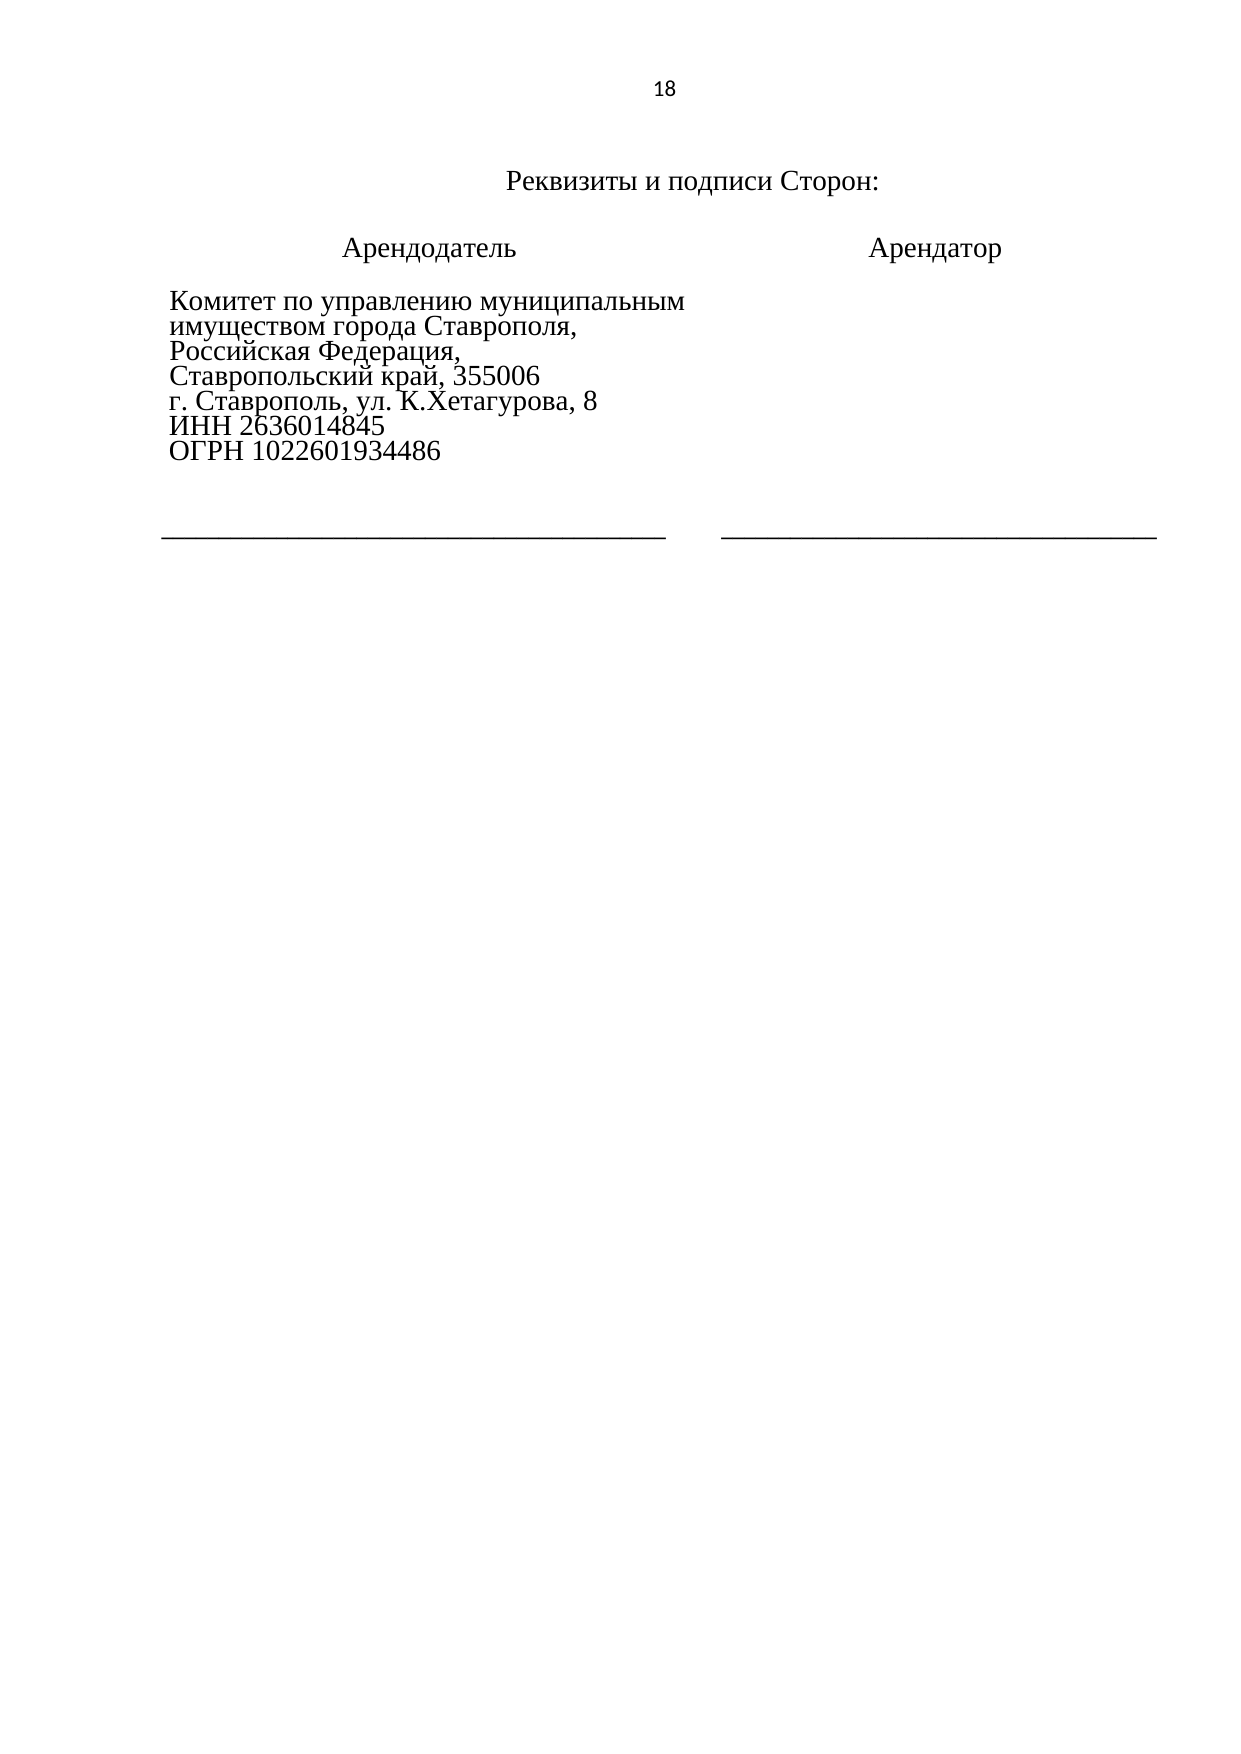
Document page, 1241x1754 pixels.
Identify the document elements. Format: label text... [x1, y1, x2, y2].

table_header Арендодатель Комитет по управлению муниципальным имуществом города Ставрополя, Российская Федерация, Ставропольский край, 355006 г. Ставрополь, ул. К.Хетагурова, 8 ИНН 2636014845 ОГРН 1022601934486 [150, 231, 700, 515]
table_cell ______________________________________ [700, 515, 1170, 786]
text Реквизиты и подписи Сторон: [148, 163, 1181, 197]
table_cell ____________________________________________ [150, 515, 700, 786]
table_header Арендатор [700, 231, 1170, 515]
